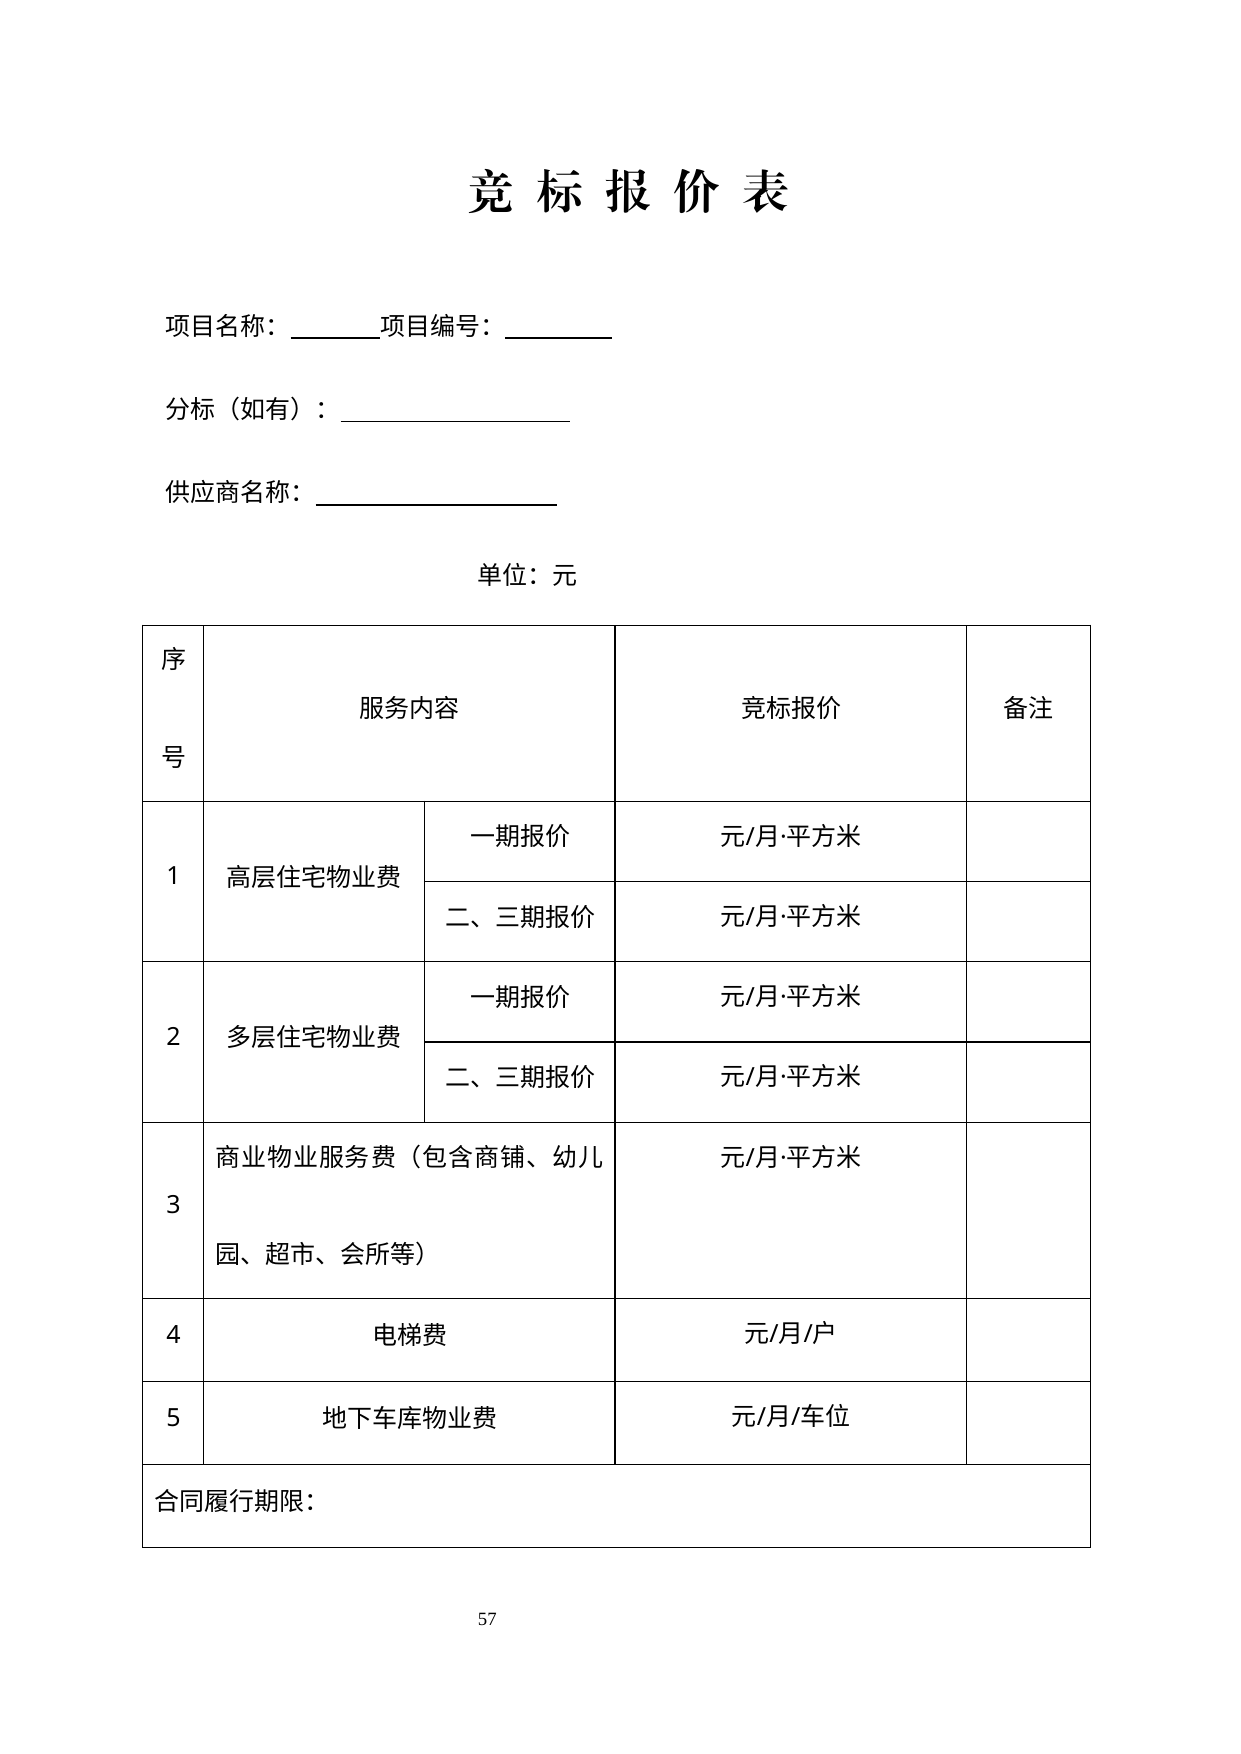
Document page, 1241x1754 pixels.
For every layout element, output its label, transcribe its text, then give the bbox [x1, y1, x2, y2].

table_cell 合同履行期限： [143, 1465, 1090, 1547]
text 供应商名称： [165, 458, 1090, 523]
table_cell 5 [143, 1382, 203, 1464]
table_header 竞标报价 [616, 626, 966, 801]
text 单位：元 [165, 541, 1090, 606]
table_cell 3 [143, 1123, 203, 1298]
table_cell 元/月·平方米 [616, 962, 966, 1041]
table_cell 电梯费 [204, 1299, 614, 1381]
table_cell 多层住宅物业费 [204, 962, 424, 1122]
table_cell 商业物业服务费（包含商铺、幼儿园、超市、会所等） [204, 1123, 614, 1298]
text 竞 标 报 价 表 [165, 162, 1090, 227]
table_cell [967, 962, 1090, 1041]
table_cell [967, 882, 1090, 961]
table_cell 地下车库物业费 [204, 1382, 614, 1464]
table_cell 二、三期报价 [425, 1043, 614, 1122]
table_cell 元/月·平方米 [616, 1123, 966, 1298]
table_cell 元/月·平方米 [616, 1043, 966, 1122]
table_cell 4 [143, 1299, 203, 1381]
table_cell 元/月·平方米 [616, 802, 966, 881]
table_header 备注 [967, 626, 1090, 801]
table_cell 一期报价 [425, 962, 614, 1041]
table_cell [967, 1299, 1090, 1381]
table_cell [967, 1043, 1090, 1122]
table_cell 元/月/车位 [616, 1382, 966, 1464]
table_cell 一期报价 [425, 802, 614, 881]
text 项目名称： 项目编号： [165, 292, 1090, 357]
table_header 序号 [143, 626, 203, 801]
table_cell 1 [143, 802, 203, 961]
table_cell 高层住宅物业费 [204, 802, 424, 961]
table_header 服务内容 [204, 626, 614, 801]
table_cell 元/月/户 [616, 1299, 966, 1381]
table_cell [967, 1123, 1090, 1298]
table_cell [967, 802, 1090, 881]
text 分标（如有）： [165, 375, 1090, 440]
table_cell 元/月·平方米 [616, 882, 966, 961]
table_cell [967, 1382, 1090, 1464]
table_cell 2 [143, 962, 203, 1122]
table_cell 二、三期报价 [425, 882, 614, 961]
